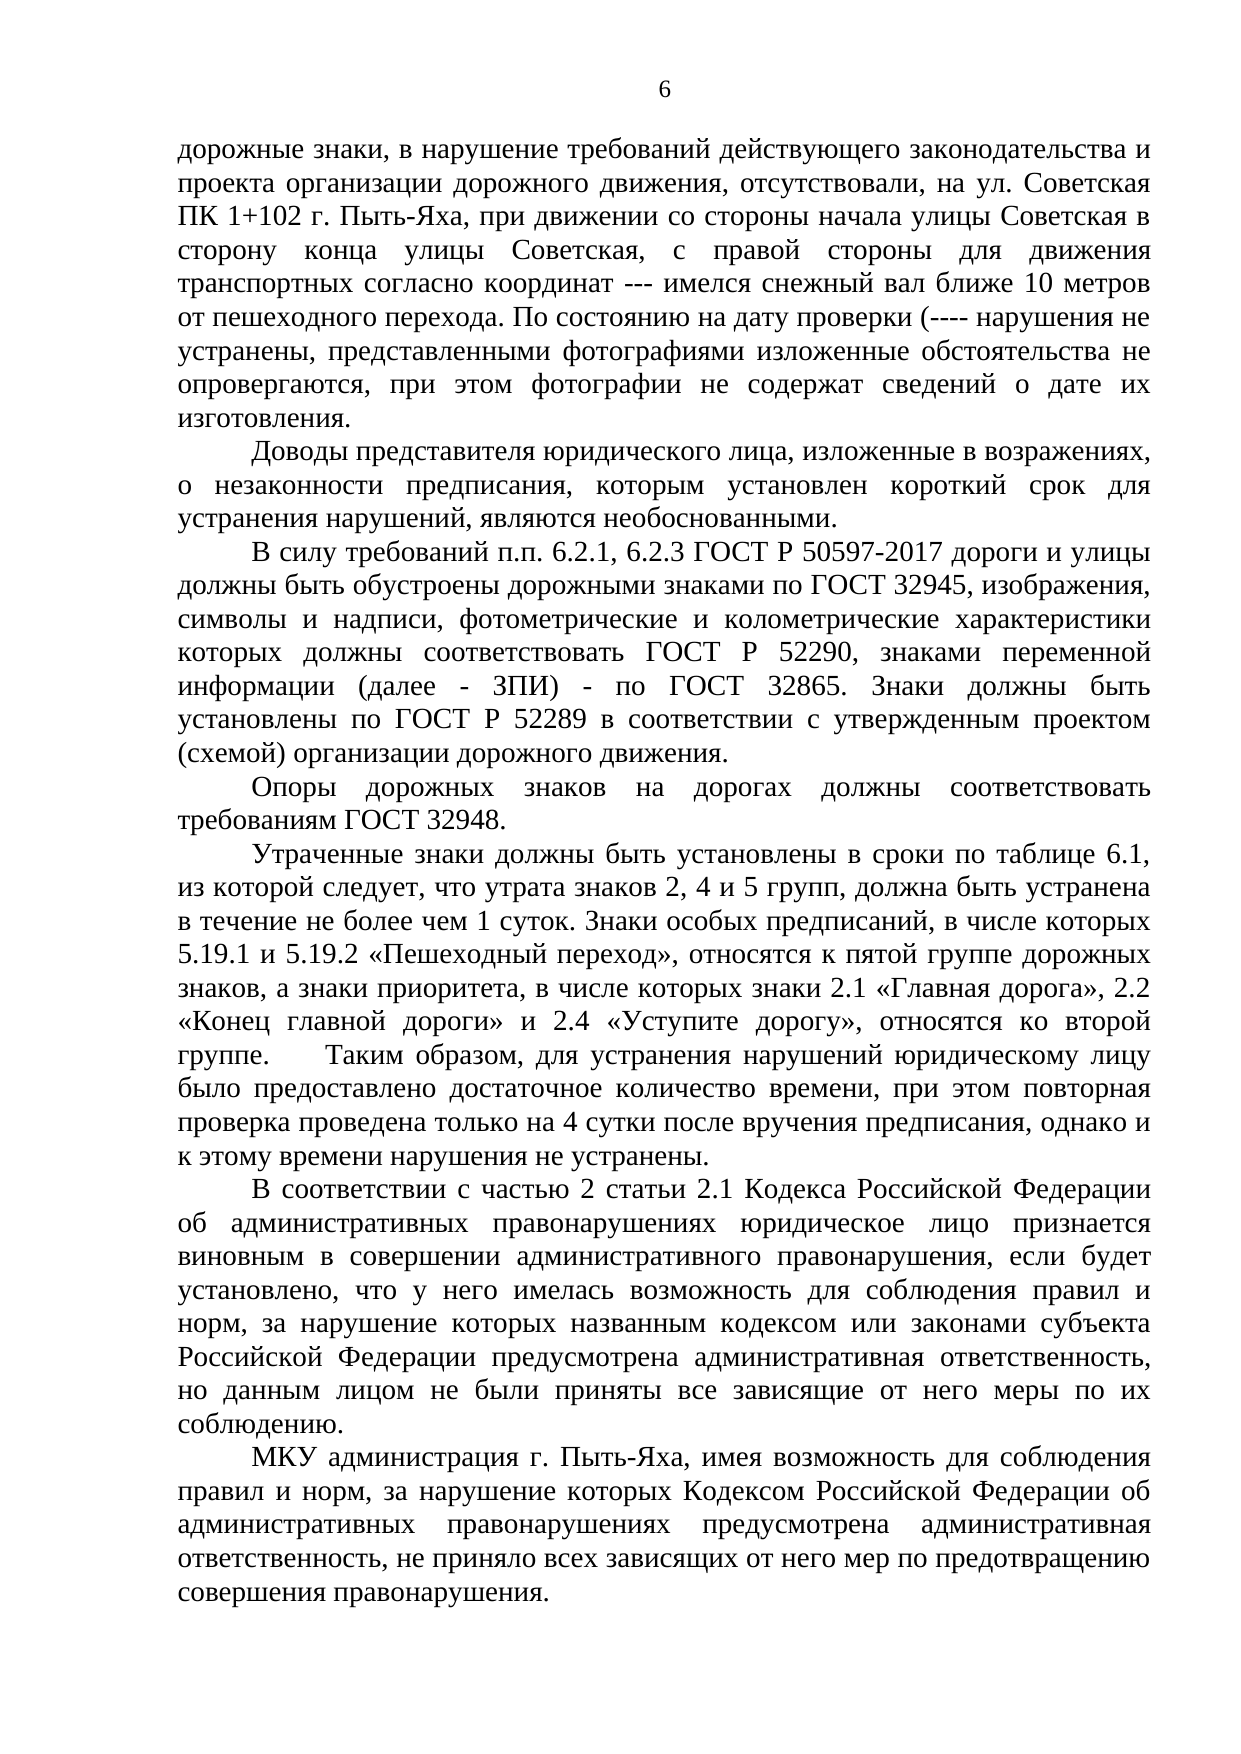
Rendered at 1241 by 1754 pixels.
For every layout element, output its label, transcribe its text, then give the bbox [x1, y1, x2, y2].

text В соответствии с частью 2 статьи 2.1 Кодекса Российской Федерации об административных правонарушениях юридическое лицо признается виновным в совершении административного правонарушения, если будет установлено, что у него имелась возможность для соблюдения правил и норм, за нарушение которых названным кодексом или законами субъекта Российской Федерации предусмотрена административная ответственность, но данным лицом не были приняты все зависящие от него меры по их соблюдению. [177, 1171, 1152, 1439]
text Утраченные знаки должны быть установлены в сроки по таблице 6.1, из которой следует, что утрата знаков 2, 4 и 5 групп, должна быть устранена в течение не более чем 1 суток. Знаки особых предписаний, в числе которых 5.19.1 и 5.19.2 «Пешеходный переход», относятся к пятой группе дорожных знаков, а знаки приоритета, в числе которых знаки 2.1 «Главная дорога», 2.2 «Конец главной дороги» и 2.4 «Уступите дорогу», относятся ко второй группе. Таким образом, для устранения нарушений юридическому лицу было предоставлено достаточное количество времени, при этом повторная проверка проведена только на 4 сутки после вручения предписания, однако и к этому времени нарушения не устранены. [177, 836, 1152, 1171]
text Доводы представителя юридического лица, изложенные в возражениях, о незаконности предписания, которым установлен короткий срок для устранения нарушений, являются необоснованными. [177, 433, 1152, 534]
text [177, 131, 1152, 433]
text МКУ администрация г. Пыть-Яха, имея возможность для соблюдения правил и норм, за нарушение которых Кодексом Российской Федерации об административных правонарушениях предусмотрена административная ответственность, не приняло всех зависящих от него мер по предотвращению совершения правонарушения. [177, 1439, 1152, 1607]
text В силу требований п.п. 6.2.1, 6.2.3 ГОСТ Р 50597-2017 дороги и улицы должны быть обустроены дорожными знаками по ГОСТ 32945, изображения, символы и надписи, фотометрические и колометрические характеристики которых должны соответствовать ГОСТ Р 52290, знаками переменной информации (далее - ЗПИ) - по ГОСТ 32865. Знаки должны быть установлены по ГОСТ Р 52289 в соответствии с утвержденным проектом (схемой) организации дорожного движения. [177, 534, 1152, 769]
text Опоры дорожных знаков на дорогах должны соответствовать требованиям ГОСТ 32948. [177, 769, 1152, 836]
